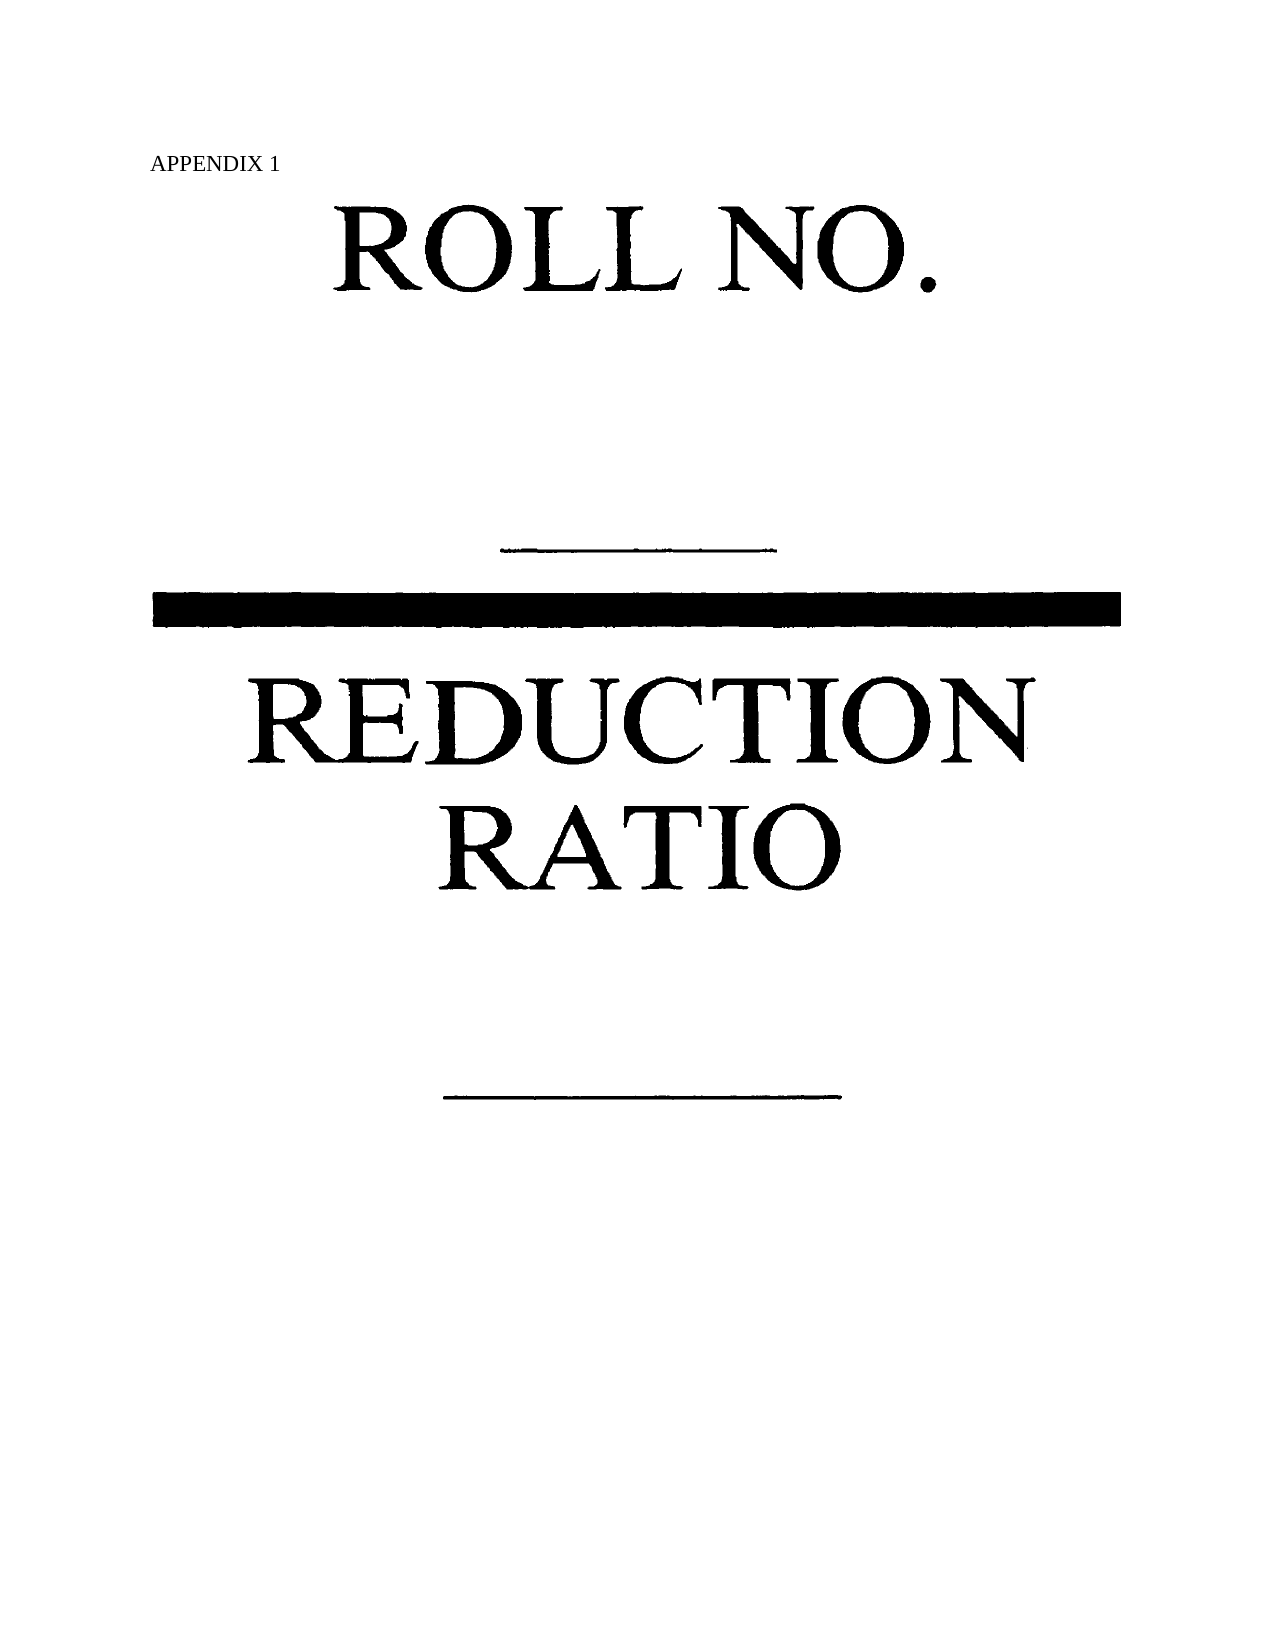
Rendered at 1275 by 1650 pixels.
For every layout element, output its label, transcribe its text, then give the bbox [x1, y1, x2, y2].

text APPENDIX 1 [150, 150, 1125, 176]
